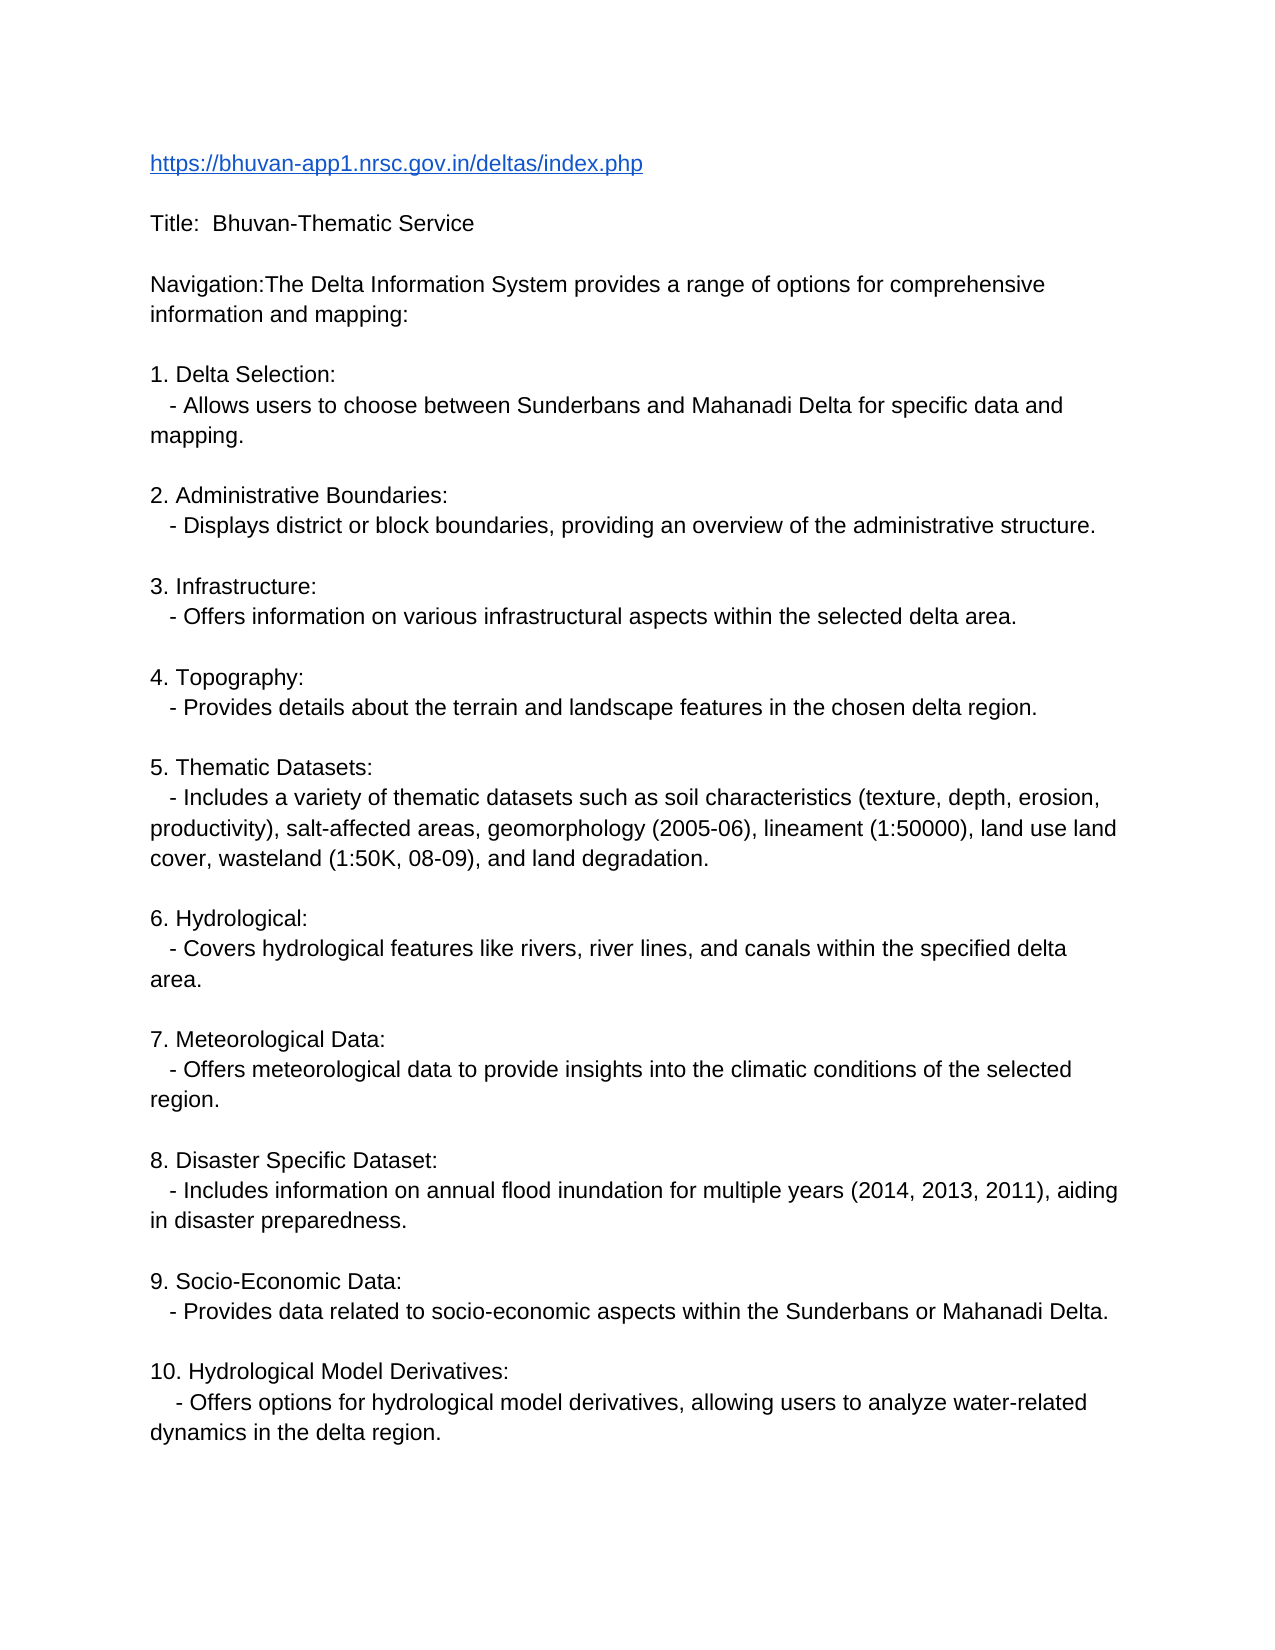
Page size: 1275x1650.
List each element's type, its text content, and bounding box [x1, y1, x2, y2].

text https://bhuvan-app1.nrsc.gov.in/deltas/index.php [150, 150, 1125, 176]
text - Allows users to choose between Sunderbans and Mahanadi Delta for specific data and mapping. [150, 392, 1125, 448]
text Navigation:The Delta Information System provides a range of options for comprehensive information and mapping: [150, 271, 1125, 327]
text 7. Meteorological Data: [150, 1026, 1125, 1052]
text 5. Thematic Datasets: [150, 754, 1125, 781]
text - Displays district or block boundaries, providing an overview of the administrative structure. [150, 512, 1125, 539]
text 6. Hydrological: [150, 905, 1125, 932]
text - Includes a variety of thematic datasets such as soil characteristics (texture, depth, erosion, productivity), salt-affected areas, geomorphology (2005-06), lineament (1:50000), land use land cover, wasteland (1:50K, 08-09), and land degradation. [150, 784, 1125, 871]
text - Covers hydrological features like rivers, river lines, and canals within the specified delta area. [150, 935, 1125, 992]
text - Offers options for hydrological model derivatives, allowing users to analyze water-related dynamics in the delta region. [150, 1388, 1125, 1445]
text 10. Hydrological Model Derivatives: [150, 1358, 1125, 1385]
text 9. Socio-Economic Data: [150, 1268, 1125, 1294]
text - Offers information on various infrastructural aspects within the selected delta area. [150, 603, 1125, 629]
text - Provides details about the terrain and landscape features in the chosen delta region. [150, 694, 1125, 720]
text - Offers meteorological data to provide insights into the climatic conditions of the selected region. [150, 1056, 1125, 1113]
text 4. Topography: [150, 663, 1125, 690]
text 2. Administrative Boundaries: [150, 482, 1125, 509]
text 3. Infrastructure: [150, 573, 1125, 599]
text - Provides data related to socio-economic aspects within the Sunderbans or Mahanadi Delta. [150, 1298, 1125, 1324]
text - Includes information on annual flood inundation for multiple years (2014, 2013, 2011), aiding in disaster preparedness. [150, 1177, 1125, 1234]
text 1. Delta Selection: [150, 361, 1125, 388]
text 8. Disaster Specific Dataset: [150, 1147, 1125, 1173]
text Title: Bhuvan-Thematic Service [150, 210, 1125, 237]
